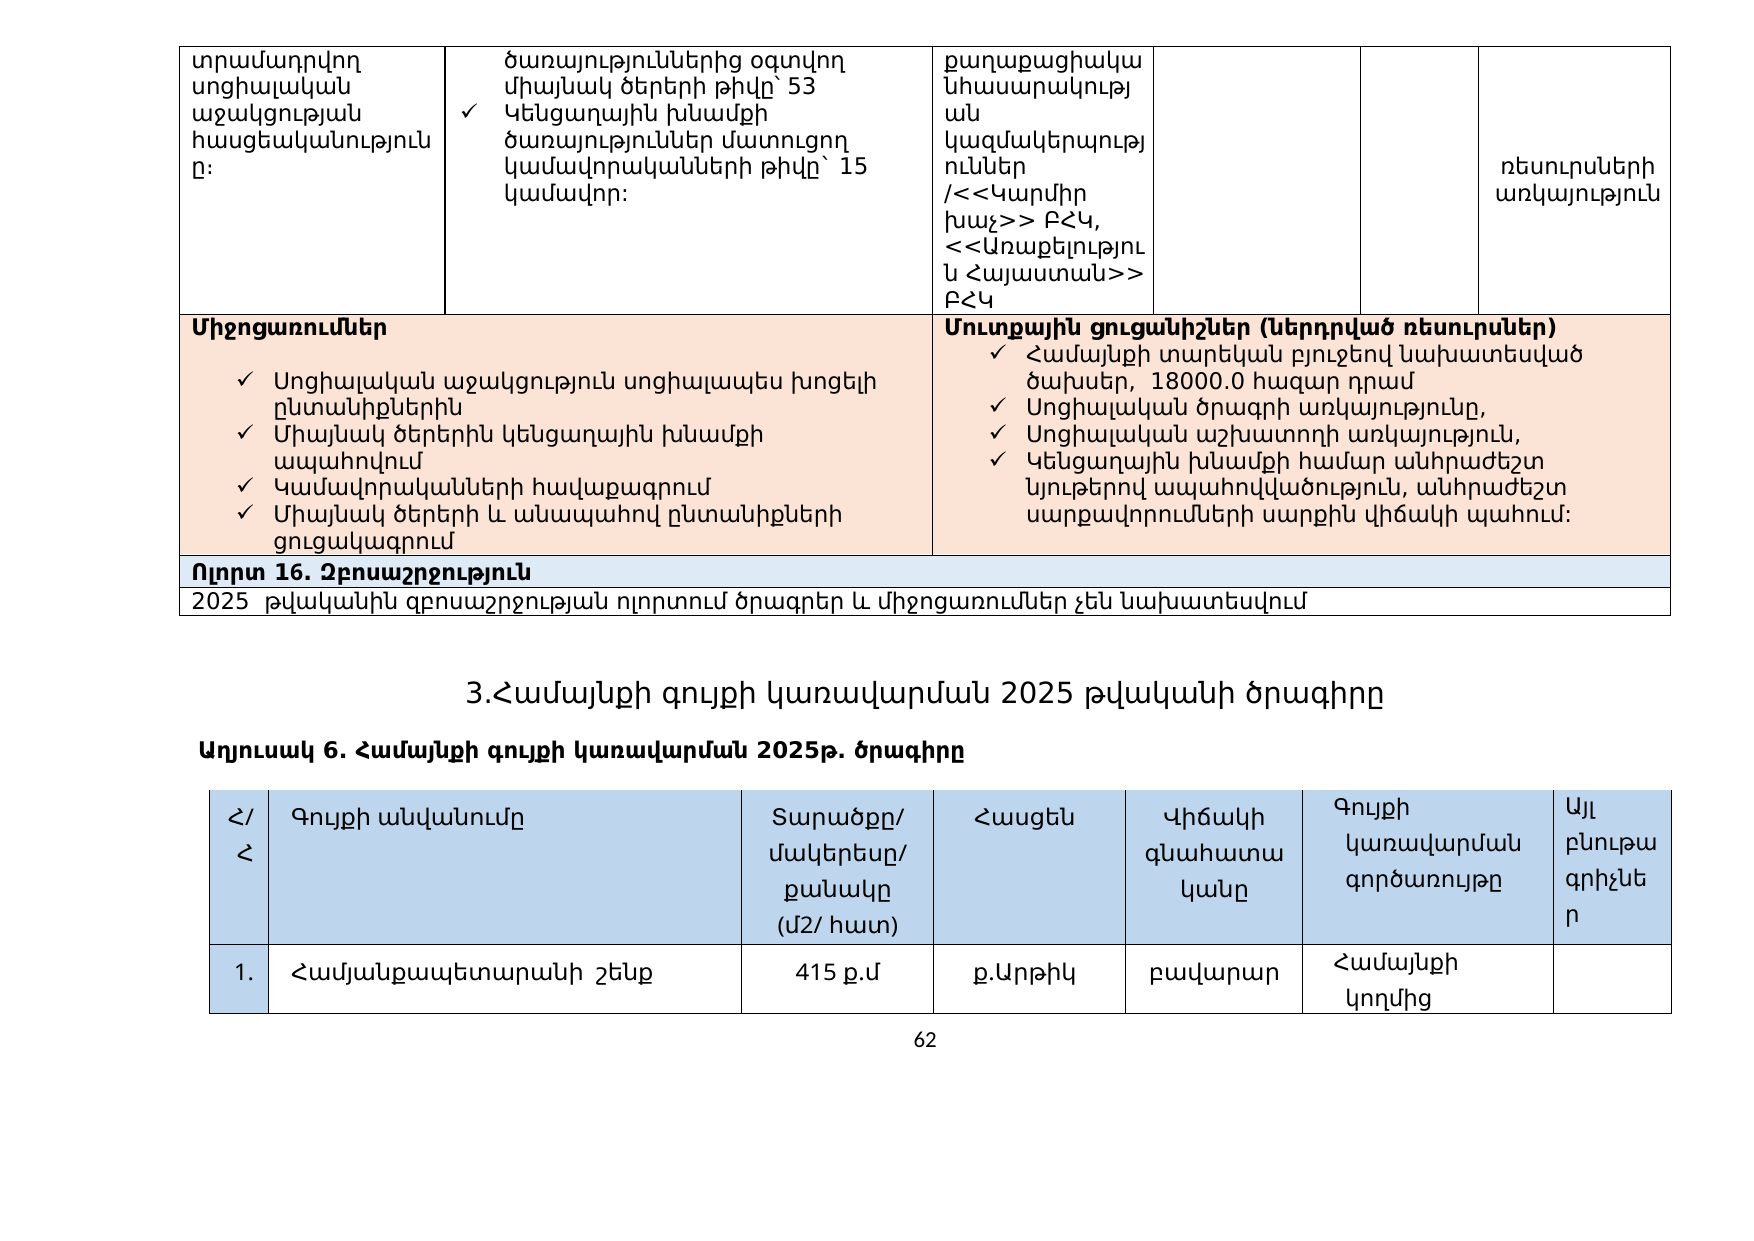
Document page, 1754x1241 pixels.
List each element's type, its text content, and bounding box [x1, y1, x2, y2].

table_header Գույքի անվանումը [269, 790, 741, 944]
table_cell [269, 945, 741, 1013]
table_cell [446, 47, 932, 313]
table_header Տարածքը/ մակերեսը/ քանակը (մ2/ հատ) [742, 790, 933, 944]
table_header Վիճակի գնահատականը [1126, 790, 1302, 944]
table_cell Մուտքային ցուցանիշներ (ներդրված ռեսուրսներ) Համայնքի տարեկան բյուջեով նախատեսված ծախսեր, 18000.0 հազար դրամ Սոցիալական ծրագրի առկայությունը, Սոցիալական աշխատողի առկայություն, Կենցաղային խնամքի համար անհրաժեշտ նյութերով ապահովվածություն, անհրաժեշտ սարքավորումների սարքին վիճակի պահում: [933, 315, 1670, 554]
table_cell ք.Արթիկ [934, 945, 1125, 1013]
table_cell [933, 47, 1153, 313]
table_cell Ոլորտ 16. Զբոսաշրջություն [180, 556, 1670, 587]
table_cell բավարար [1126, 945, 1302, 1013]
table_cell [1554, 945, 1671, 1013]
table_header Այլ բնութագրիչներ [1554, 790, 1671, 944]
text 3.Համայնքի գույքի կառավարման 2025 թվականի ծրագիրը [198, 676, 1652, 710]
table_cell 1. [210, 945, 268, 1013]
table_cell 415 ք.մ [742, 945, 933, 1013]
table_cell Միջոցառումներ Սոցիալական աջակցություն սոցիալապես խոցելի ընտանիքներին Միայնակ ծերերին կենցաղային խնամքի ապահովում Կամավորականների հավաքագրում Միայնակ ծերերի և անապահով ընտանիքների ցուցակագրում [180, 315, 932, 554]
table_header Հասցեն [934, 790, 1125, 944]
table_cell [180, 47, 444, 313]
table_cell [1479, 47, 1670, 313]
text Աղյուսակ 6. Համայնքի գույքի կառավարման 2025թ. ծրագիրը [198, 737, 1652, 763]
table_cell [1303, 945, 1553, 1013]
table_header Հ/Հ [210, 790, 268, 944]
table_cell 2025 թվականին զբոսաշրջության ոլորտում ծրագրեր և միջոցառումներ չեն նախատեսվում [180, 588, 1670, 614]
table_header Գույքի կառավարման գործառույթը [1303, 790, 1553, 944]
